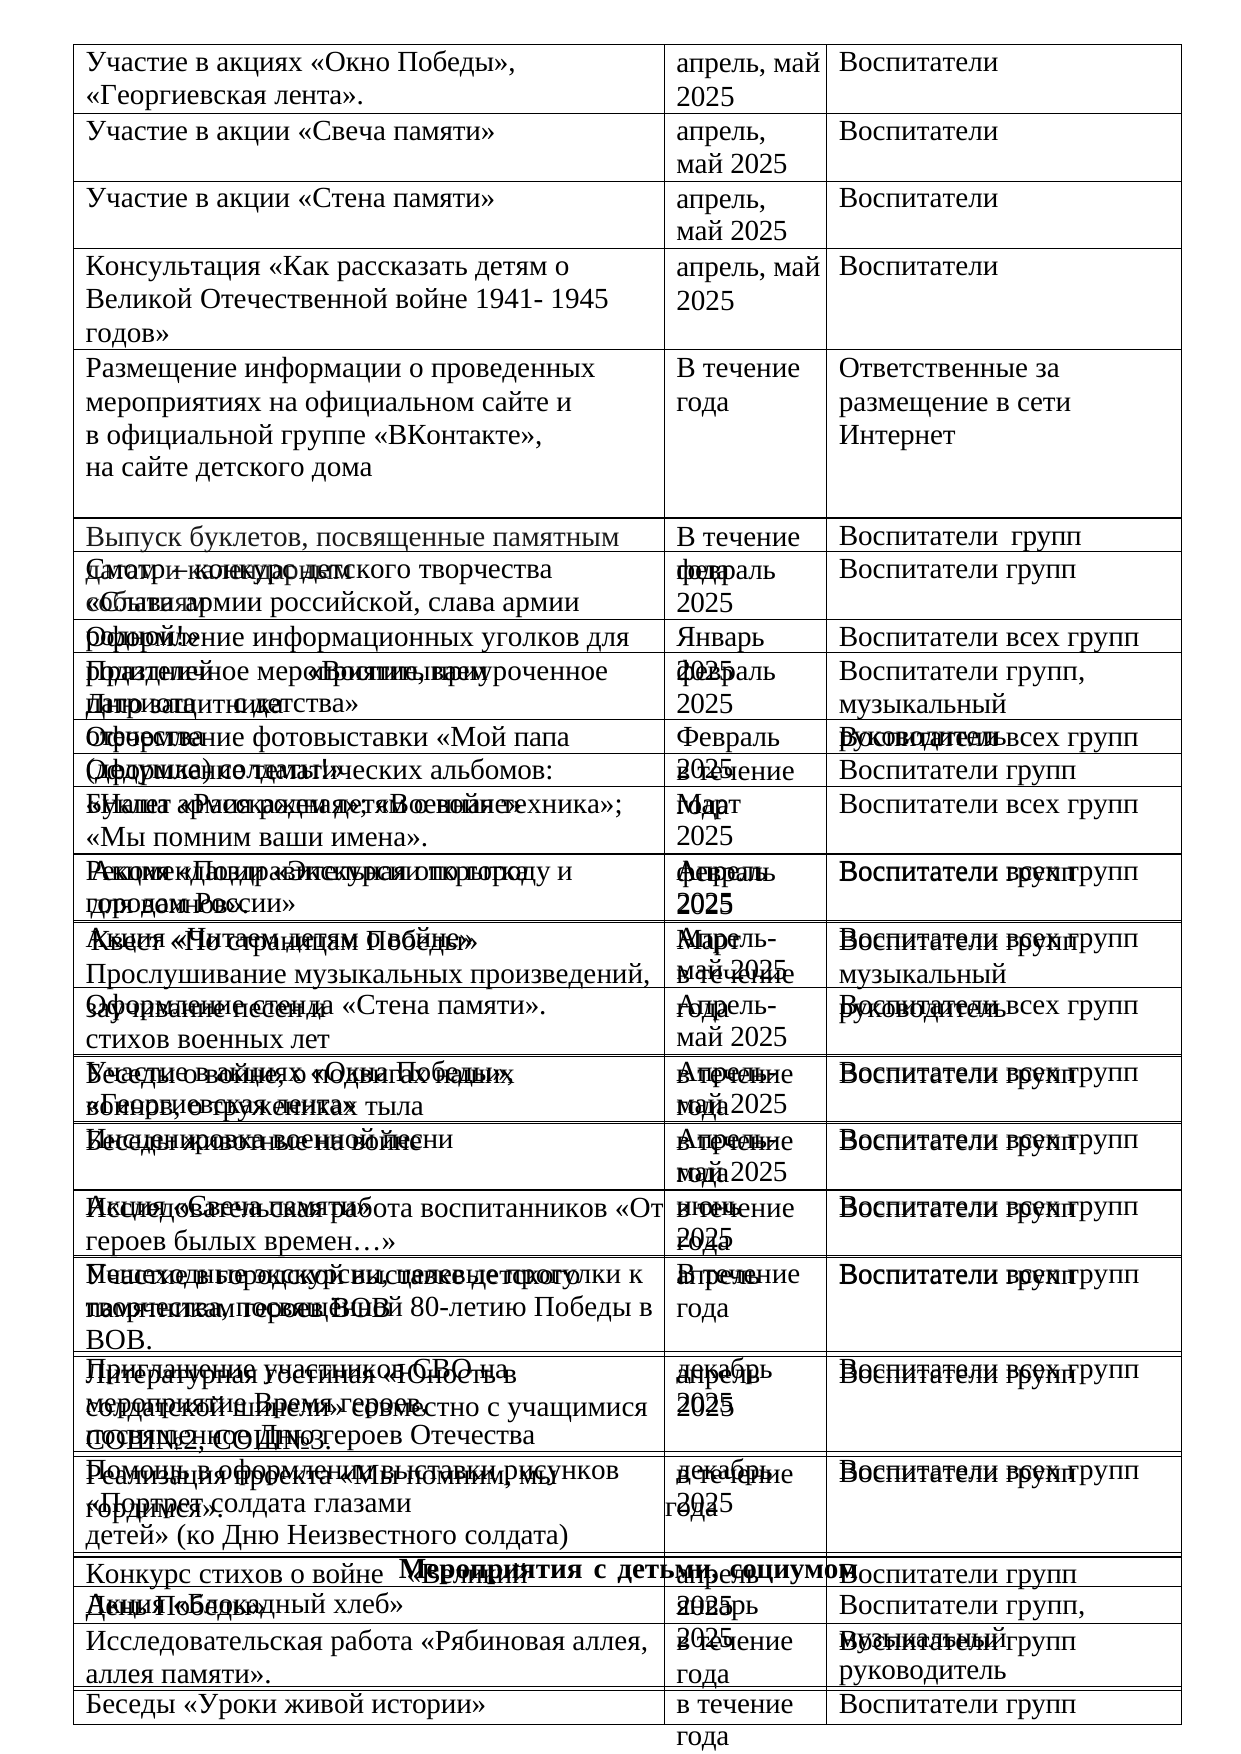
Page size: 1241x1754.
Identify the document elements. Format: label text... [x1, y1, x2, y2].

table_cell Реализация проекта «Мы помним, мы гордимся». [74, 1457, 664, 1552]
table_cell Размещение информации о проведенных мероприятиях на официальном сайте и в официальной группе «ВКонтакте», на сайте детского дома [74, 350, 664, 517]
table_cell Конкурс стихов о войне «Великий День Победы» [74, 1587, 664, 1623]
table_header Воспитатели групп [827, 519, 1181, 551]
table_cell в течение года [665, 754, 826, 786]
table_cell апрель 2025 [665, 1558, 826, 1586]
table_cell апрель, май 2025 [665, 182, 826, 248]
table_cell в течение года [665, 1124, 826, 1189]
table_cell Праздничное мероприятие, приуроченное Дню защитника отечества [74, 720, 664, 752]
table_cell Воспитатели групп [827, 1057, 1181, 1121]
table_cell Квест «По страницам Победы» Прослушивание музыкальных произведений, заучивание песен и стихов военных лет [74, 988, 664, 1054]
table_cell в течение года [665, 1191, 826, 1255]
table_cell Воспитатели [827, 182, 1181, 248]
table_cell в течение года [665, 787, 826, 853]
table_cell Ответственные за размещение в сети Интернет [827, 350, 1181, 517]
table_header Воспитатели групп [827, 552, 1181, 619]
table_cell Воспитатели групп [827, 1691, 1181, 1724]
table_cell апрель 2025 [665, 1587, 826, 1623]
table_cell Беседы животные на войне [74, 1124, 664, 1189]
table_cell Воспитатели групп [827, 1191, 1181, 1255]
table_cell Конкурс стихов о войне «Великий День Победы» [74, 1558, 664, 1586]
table_cell февраль 2025 [665, 720, 826, 752]
table_cell Воспитатели групп [827, 1624, 1181, 1686]
table_cell февраль 2025 [665, 653, 826, 719]
table_cell Участие в городской выставке детского творчества, посвящённой 80-летию Победы в ВОВ. [74, 1258, 664, 1351]
table_header февраль 2025 [665, 552, 826, 619]
table_cell в течение года [665, 1057, 826, 1121]
table_header Смотр – конкурс детского творчества «Слава армии российской, слава армии родной!» [74, 620, 664, 652]
table_cell в течение года [665, 1457, 826, 1552]
table_cell Воспитатели групп [827, 754, 1181, 786]
table_cell Воспитатели групп [827, 1457, 1181, 1552]
table_cell апрель, май 2025 [665, 114, 826, 181]
table_cell Оформление тематических альбомов: «Наша армия родная»; «Военная техника»; «Мы помним ваши имена». [74, 754, 664, 786]
table_header Воспитатели групп [827, 620, 1181, 652]
table_cell Март в течение года [665, 988, 826, 1054]
table_header февраль 2025 [665, 620, 826, 652]
table_header В течение года [665, 519, 826, 551]
table_cell апрель [665, 1258, 826, 1351]
table_cell Участие в акции «Свеча памяти» [74, 114, 664, 181]
table_cell Исследовательская работа воспитанников «От героев былых времен…» [74, 1191, 664, 1255]
table_cell Воспитатели [827, 249, 1181, 349]
table_cell Март в течение года [665, 923, 826, 987]
table_cell В течение года [665, 350, 826, 517]
table_cell Акция «Поздравительная открытка для воинов». [74, 855, 664, 920]
table_cell Литературная гостиная «Юность в солдатской шинели» совместно с учащимися СОШ№2, СОШ№3. [74, 1357, 664, 1451]
table_cell Беседы «Уроки живой истории» [74, 1691, 664, 1724]
table_cell Воспитатели групп [827, 855, 1181, 920]
table_cell Праздничное мероприятие, приуроченное Дню защитника отечества [74, 653, 664, 719]
table_cell Квест «По страницам Победы» Прослушивание музыкальных произведений, заучивание песен и стихов военных лет [74, 923, 664, 987]
table_cell Воспитатели [827, 114, 1181, 181]
table_cell Воспитатели групп музыкальный руководитель [827, 923, 1181, 987]
table_cell Консультация «Как рассказать детям о Великой Отечественной войне 1941- 1945 годов» [74, 249, 664, 349]
table_cell Воспитатели групп музыкальный руководитель [827, 988, 1181, 1054]
table_cell апрель 2025 [665, 1357, 826, 1451]
table_cell Воспитатели групп [827, 787, 1181, 853]
table_cell Исследовательская работа «Рябиновая аллея, аллея памяти». [74, 1624, 664, 1686]
table_cell Воспитатели групп, музыкальный руководитель [827, 720, 1181, 752]
table_header Смотр – конкурс детского творчества «Слава армии российской, слава армии родной!» [74, 552, 664, 619]
table_cell Участие в акциях «Окно Победы», «Георгиевская лента». [74, 45, 664, 113]
table_cell февраль 2025 [665, 855, 826, 920]
table_cell апрель, май 2025 [665, 249, 826, 349]
table_cell Воспитатели групп [827, 1357, 1181, 1451]
table_cell Беседы о войне, о подвигах наших воинов, о тружениках тыла [74, 1057, 664, 1121]
table_cell Воспитатели групп [827, 1124, 1181, 1189]
table_cell Оформление тематических альбомов: «Наша армия родная»; «Военная техника»; «Мы помним ваши имена». [74, 787, 664, 853]
table_header Выпуск буклетов, посвященные памятным датам и календарным событиям [74, 519, 664, 551]
table_cell Воспитатели [827, 45, 1181, 113]
table_cell Воспитатели групп, музыкальный руководитель [827, 653, 1181, 719]
table_cell Воспитатели групп [827, 1258, 1181, 1351]
table_cell Воспитатели групп [827, 1587, 1181, 1623]
table_cell Участие в акции «Стена памяти» [74, 182, 664, 248]
table_cell апрель, май 2025 [665, 45, 826, 113]
table_cell в течение года [665, 1691, 826, 1724]
table_cell в течение года [665, 1624, 826, 1686]
table_cell Воспитатели групп [827, 1558, 1181, 1586]
